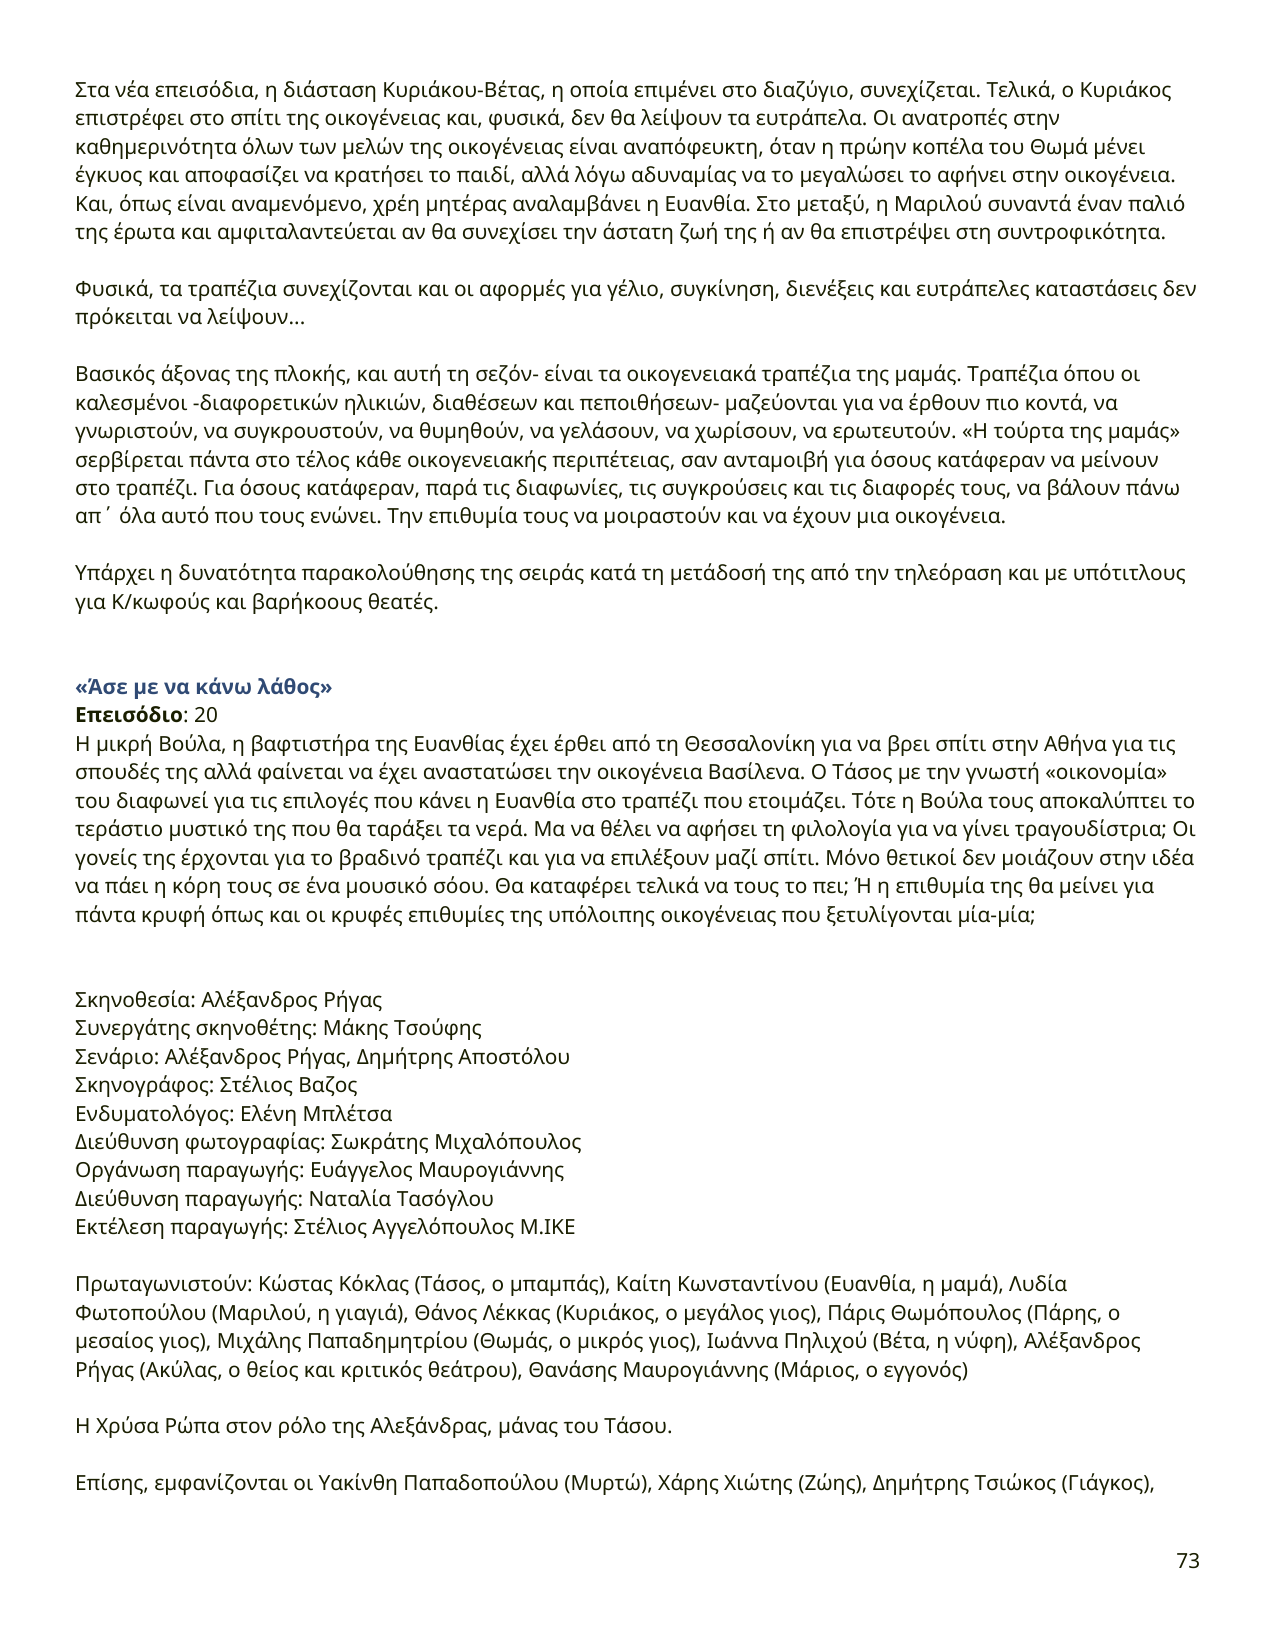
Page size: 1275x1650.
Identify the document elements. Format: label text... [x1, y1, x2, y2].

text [75, 928, 1200, 1497]
text Η μικρή Βούλα, η βαφτιστήρα της Ευανθίας έχει έρθει από τη Θεσσαλονίκη για να βρει σπίτι στην Αθήνα για τις σπουδές της αλλά φαίνεται να έχει αναστατώσει την οικογένεια Βασίλενα. Ο Τάσος με την γνωστή «οικονομία» του διαφωνεί για τις επιλογές που κάνει η Ευανθία στο τραπέζι που ετοιμάζει. Τότε η Βούλα τους αποκαλύπτει το τεράστιο μυστικό της που θα ταράξει τα νερά. Μα να θέλει να αφήσει τη φιλολογία για να γίνει τραγουδίστρια; Οι γονείς της έρχονται για το βραδινό τραπέζι και για να επιλέξουν μαζί σπίτι. Μόνο θετικοί δεν μοιάζουν στην ιδέα να πάει η κόρη τους σε ένα μουσικό σόου. Θα καταφέρει τελικά να τους το πει; Ή η επιθυμία της θα μείνει για πάντα κρυφή όπως και οι κρυφές επιθυμίες της υπόλοιπης οικογένειας που ξετυλίγονται μία-μία; [75, 729, 1200, 928]
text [75, 75, 1200, 615]
text «Άσε με να κάνω λάθος» Eπεισόδιο: 20 [75, 615, 1200, 729]
